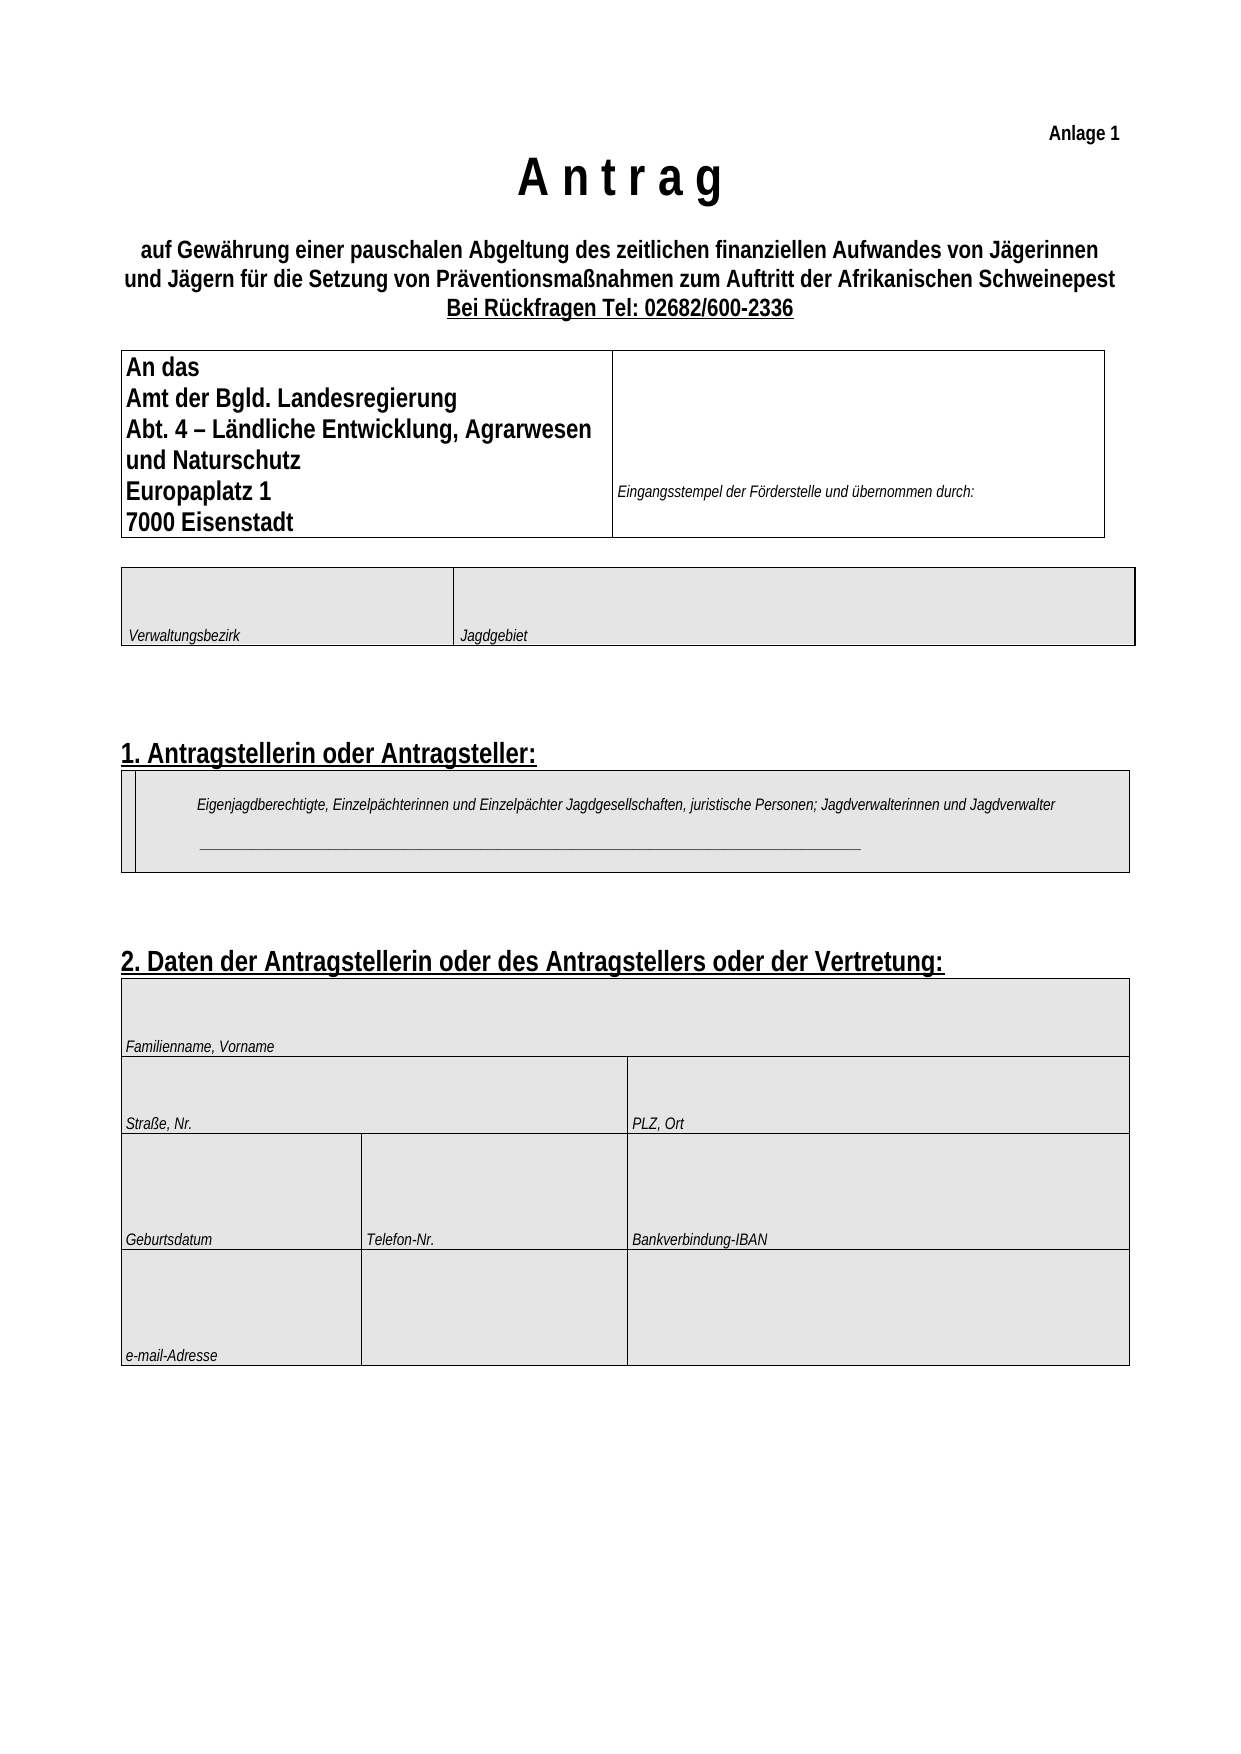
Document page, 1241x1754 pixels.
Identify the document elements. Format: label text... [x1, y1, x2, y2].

table_cell [362, 1250, 627, 1365]
title A n t r a g [121, 144, 1120, 207]
text Bei Rückfragen Tel: 02682/600-2336 [121, 293, 1120, 321]
table_header An das Amt der Bgld. Landesregierung Abt. 4 – Ländliche Entwicklung, Agrarwesen und Naturschutz Europaplatz 1 7000 Eisenstadt [122, 351, 612, 537]
table_cell Straße, Nr. [122, 1057, 627, 1133]
table_header Verwaltungsbezirk [122, 568, 453, 644]
table_header Familienname, Vorname [122, 979, 1129, 1056]
table_cell PLZ, Ort [628, 1057, 1129, 1133]
table_header [122, 771, 135, 872]
table_header Jagdgebiet [454, 568, 1134, 644]
table_header Eigenjagdberechtigte, Einzelpächterinnen und Einzelpächter Jagdgesellschaften, juristische Personen; Jagdverwalterinnen und Jagdverwalter _______________________________________________________________________________________ [136, 771, 1129, 872]
text auf Gewährung einer pauschalen Abgeltung des zeitlichen finanziellen Aufwandes von Jägerinnen und Jägern für die Setzung von Präventionsmaßnahmen zum Auftritt der Afrikanischen Schweinepest [121, 235, 1120, 293]
table_cell Bankverbindung-IBAN [628, 1134, 1129, 1249]
table_cell e-mail-Adresse [122, 1250, 361, 1365]
text 1. Antragstellerin oder Antragsteller: [121, 736, 1120, 770]
table_cell Telefon-Nr. [362, 1134, 627, 1249]
table_header Eingangsstempel der Förderstelle und übernommen durch: [613, 351, 1104, 537]
table_cell Geburtsdatum [122, 1134, 361, 1249]
title Anlage 1 [121, 121, 1120, 144]
text 2. Daten der Antragstellerin oder des Antragstellers oder der Vertretung: [121, 944, 1120, 978]
table_cell [628, 1250, 1129, 1365]
